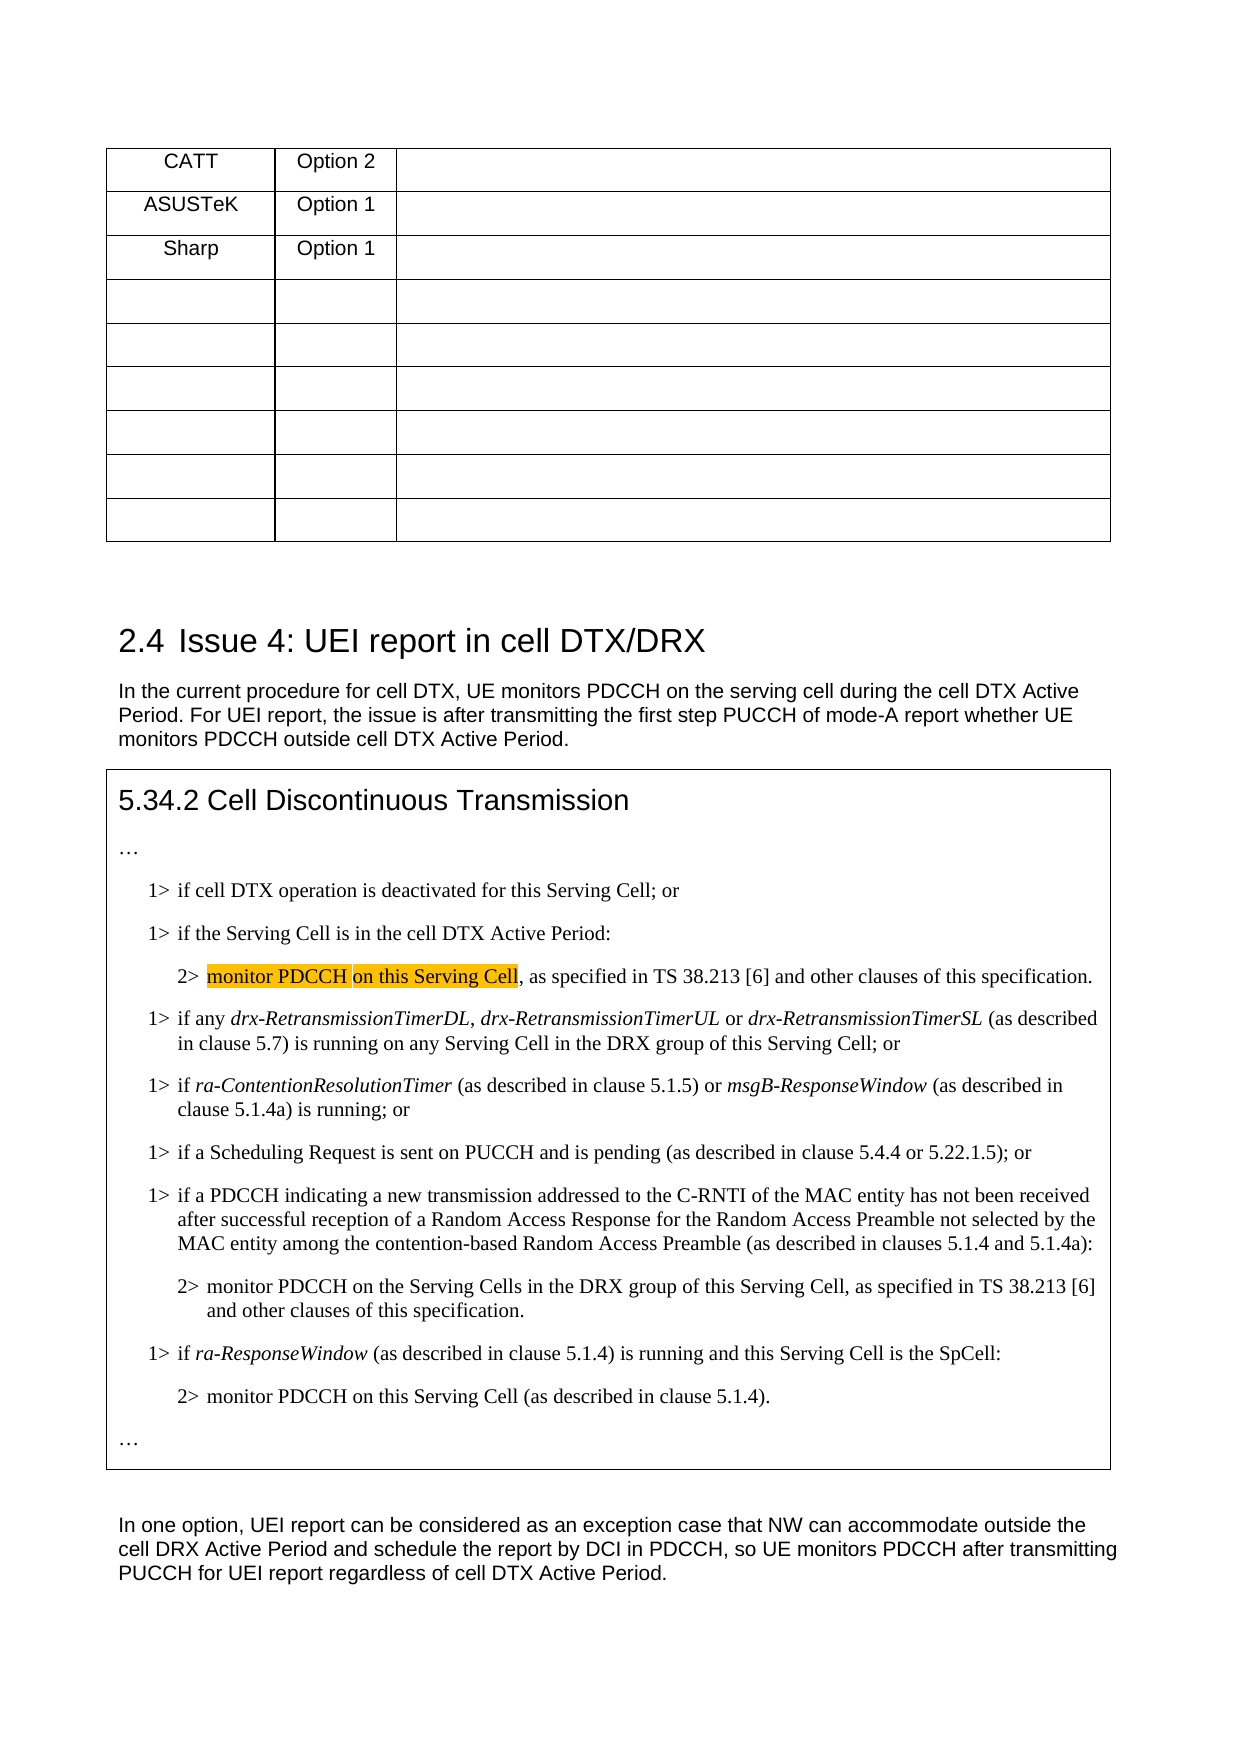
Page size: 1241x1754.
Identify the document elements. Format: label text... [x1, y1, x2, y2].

table_cell [276, 411, 396, 454]
table_cell [276, 499, 396, 541]
table_cell [276, 455, 396, 497]
table_cell Option 1 [276, 236, 396, 279]
table_cell [107, 280, 274, 322]
table_cell [107, 499, 274, 541]
table_header 5.34.2 Cell Discontinuous Transmission … 1> if cell DTX operation is deactivated for this Serving Cell; or 1> if the Serving Cell is in the cell DTX Active Period: 2> monitor PDCCH on this Serving Cell, as specified in TS 38.213 [6] and other clauses of this specification. 1> if any drx-RetransmissionTimerDL, drx-RetransmissionTimerUL or drx-RetransmissionTimerSL (as described in clause 5.7) is running on any Serving Cell in the DRX group of this Serving Cell; or 1> if ra-ContentionResolutionTimer (as described in clause 5.1.5) or msgB-ResponseWindow (as described in clause 5.1.4a) is running; or 1> if a Scheduling Request is sent on PUCCH and is pending (as described in clause 5.4.4 or 5.22.1.5); or 1> if a PDCCH indicating a new transmission addressed to the C-RNTI of the MAC entity has not been received after successful reception of a Random Access Response for the Random Access Preamble not selected by the MAC entity among the contention-based Random Access Preamble (as described in clauses 5.1.4 and 5.1.4a): 2> monitor PDCCH on the Serving Cells in the DRX group of this Serving Cell, as specified in TS 38.213 [6] and other clauses of this specification. 1> if ra-ResponseWindow (as described in clause 5.1.4) is running and this Serving Cell is the SpCell: 2> monitor PDCCH on this Serving Cell (as described in clause 5.1.4). … [107, 770, 1110, 1469]
table_cell [107, 324, 274, 366]
table_cell [107, 411, 274, 454]
table_cell [397, 192, 1110, 235]
table_cell [276, 324, 396, 366]
table_cell CATT [107, 149, 274, 191]
table_cell Sharp [107, 236, 274, 279]
table_cell ASUSTeK [107, 192, 274, 235]
table_cell [397, 455, 1110, 497]
table_cell [397, 149, 1110, 191]
text In the current procedure for cell DTX, UE monitors PDCCH on the serving cell during the cell DTX Active Period. For UEI report, the issue is after transmitting the first step PUCCH of mode-A report whether UE monitors PDCCH outside cell DTX Active Period. [118, 679, 1122, 751]
table_cell [276, 280, 396, 322]
table_cell [107, 367, 274, 410]
table_cell [276, 367, 396, 410]
table_cell [397, 324, 1110, 366]
table_cell [107, 455, 274, 497]
table_cell [397, 367, 1110, 410]
table_cell [397, 236, 1110, 279]
table_cell Option 1 [276, 192, 396, 235]
table_cell Option 2 [276, 149, 396, 191]
text In one option, UEI report can be considered as an exception case that NW can accommodate outside the cell DRX Active Period and schedule the report by DCI in PDCCH, so UE monitors PDCCH after transmitting PUCCH for UEI report regardless of cell DTX Active Period. [118, 1513, 1122, 1585]
table_cell [397, 411, 1110, 454]
table_cell [397, 499, 1110, 541]
subtitle Issue 4: UEI report in cell DTX/DRX [118, 621, 1122, 660]
table_cell [397, 280, 1110, 322]
